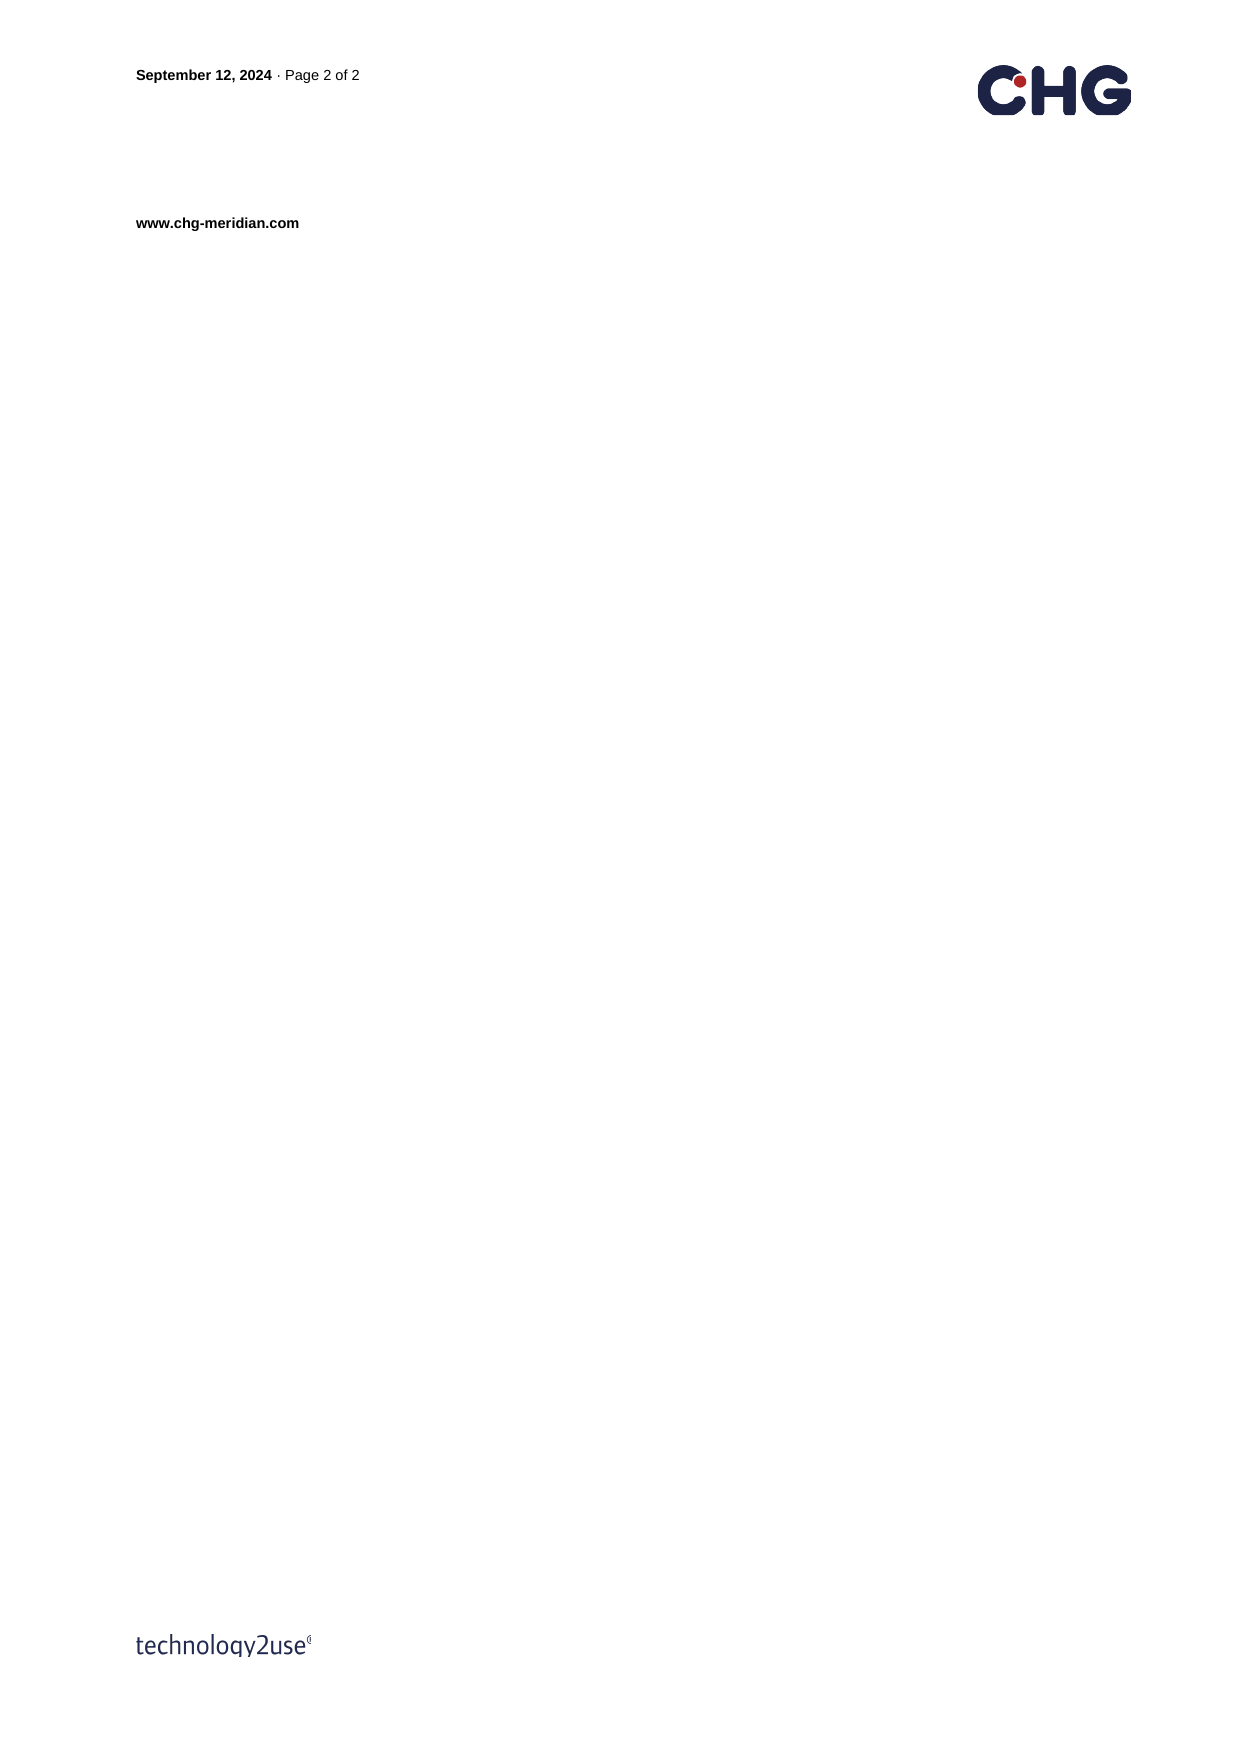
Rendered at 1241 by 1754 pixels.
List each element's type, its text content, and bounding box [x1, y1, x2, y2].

picture [135, 1634, 311, 1657]
picture [977, 65, 1131, 116]
text www.chg-meridian.com [136, 210, 1104, 233]
